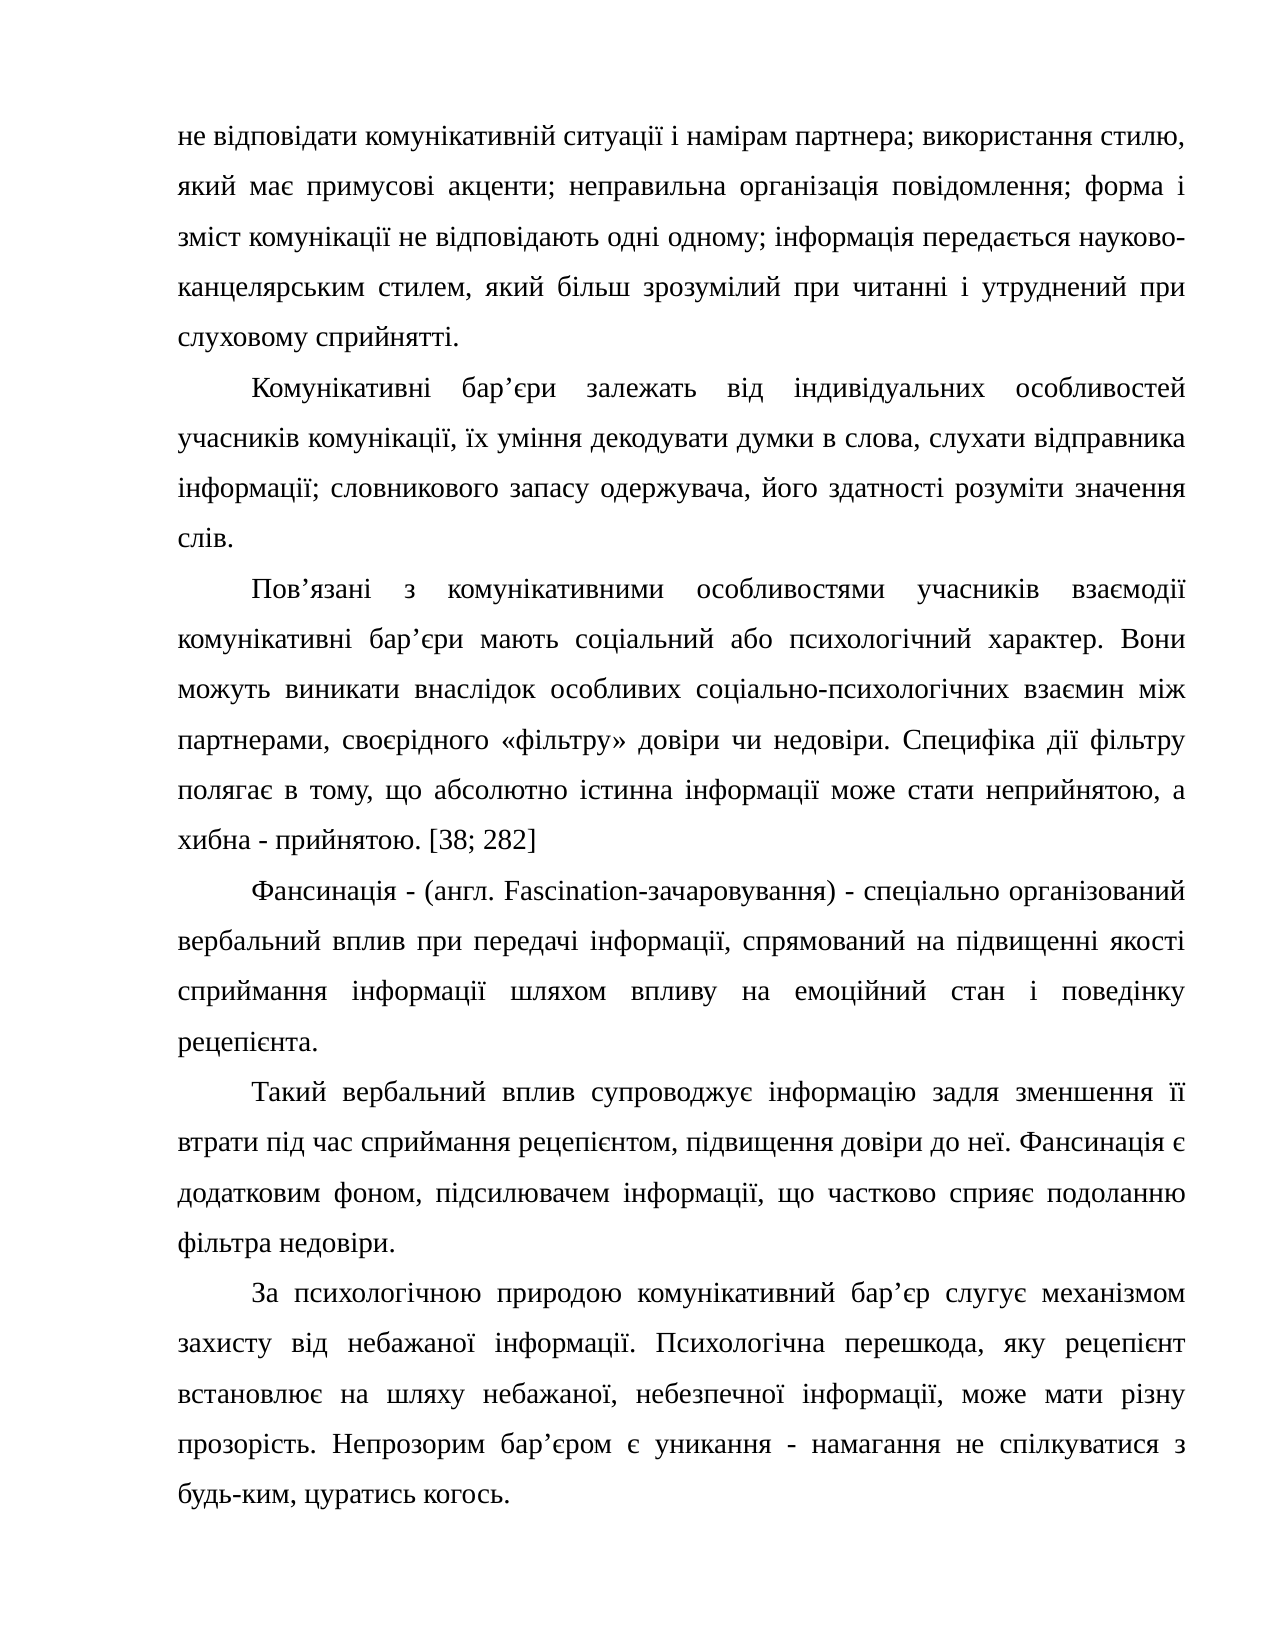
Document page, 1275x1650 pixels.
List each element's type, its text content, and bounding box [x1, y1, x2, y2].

text Комунікативні бар’єри залежать від індивідуальних особливостей учасників комунікації, їх уміння декодувати думки в слова, слухати відправника інформації; словникового запасу одержувача, його здатності розуміти значення слів. [177, 370, 1186, 554]
text Такий вербальний вплив супроводжує інформацію задля зменшення її втрати під час сприймання рецепієнтом, підвищення довіри до неї. Фансинація є додатковим фоном, підсилювачем інформації, що частково сприяє подоланню фільтра недовіри. [177, 1074, 1186, 1258]
text Фансинація - (англ. Fascination-зачаровування) - спеціально організований вербальний вплив при передачі інформації, спрямований на підвищенні якості сприймання інформації шляхом впливу на емоційний стан і поведінку рецепієнта. [177, 873, 1186, 1057]
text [177, 118, 1186, 353]
text Пов’язані з комунікативними особливостями учасників взаємодії комунікативні бар’єри мають соціальний або психологічний характер. Вони можуть виникати внаслідок особливих соціально-психологічних взаємин між партнерами, своєрідного «фільтру» довіри чи недовіри. Специфіка дії фільтру полягає в тому, що абсолютно істинна інформації може стати неприйнятою, а хибна - прийнятою. [38; 282] [177, 571, 1186, 856]
text За психологічною природою комунікативний бар’єр слугує механізмом захисту від небажаної інформації. Психологічна перешкода, яку рецепієнт встановлює на шляху небажаної, небезпечної інформації, може мати різну прозорість. Непрозорим бар’єром є уникання - намагання не спілкуватися з будь-ким, цуратись когось. [177, 1275, 1186, 1510]
